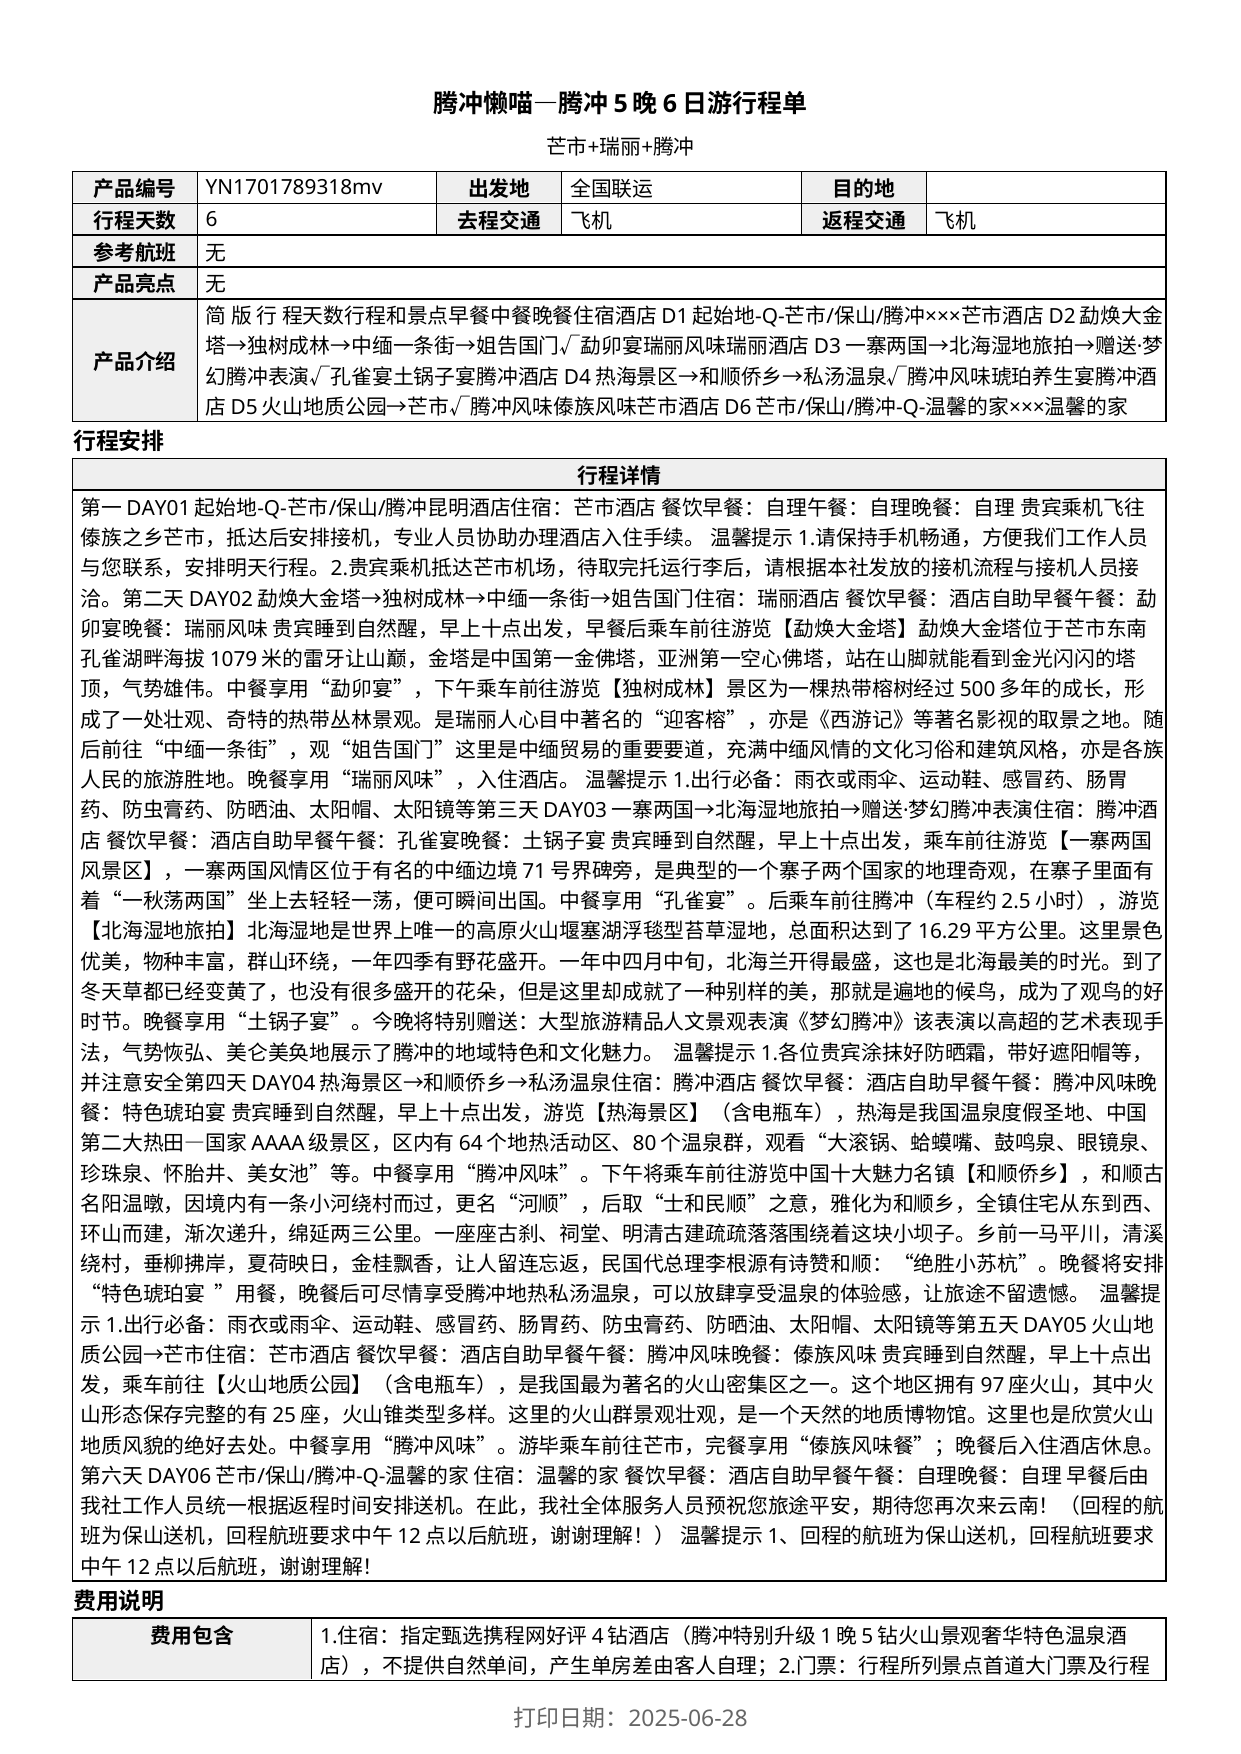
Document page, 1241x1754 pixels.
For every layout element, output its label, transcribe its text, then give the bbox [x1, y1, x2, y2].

table_cell 6 [198, 204, 436, 234]
table_cell 飞机 [562, 204, 801, 234]
table_cell 飞机 [927, 204, 1165, 234]
text 芒市+瑞丽+腾冲 [73, 130, 1167, 160]
text 行程安排 [73, 423, 1167, 456]
table_header 目的地 [802, 172, 926, 202]
table_cell 行程天数 [73, 204, 197, 234]
table_cell 无 [198, 236, 1165, 266]
table_header 出发地 [437, 172, 561, 202]
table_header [312, 1619, 1165, 1679]
table_cell 无 [198, 268, 1165, 298]
table_header 费用包含 [73, 1619, 311, 1679]
table_cell 简 版 行 程 [198, 300, 1165, 421]
table_cell 产品亮点 [73, 268, 197, 298]
table_cell 第一 [73, 491, 1165, 1580]
table_header 行程详情 [73, 459, 1165, 489]
table_cell 去程交通 [437, 204, 561, 234]
table_header 全国联运 [562, 172, 801, 202]
table_header 产品编号 [73, 172, 197, 202]
table_header [927, 172, 1165, 202]
table_cell 参考航班 [73, 236, 197, 266]
text 费用说明 [73, 1583, 1167, 1616]
table_cell 产品介绍 [73, 300, 197, 421]
text 腾冲懒喵—腾冲5晚6日游行程单 [73, 83, 1167, 119]
table_cell 返程交通 [802, 204, 926, 234]
table_header YN1701789318mv [198, 172, 436, 202]
